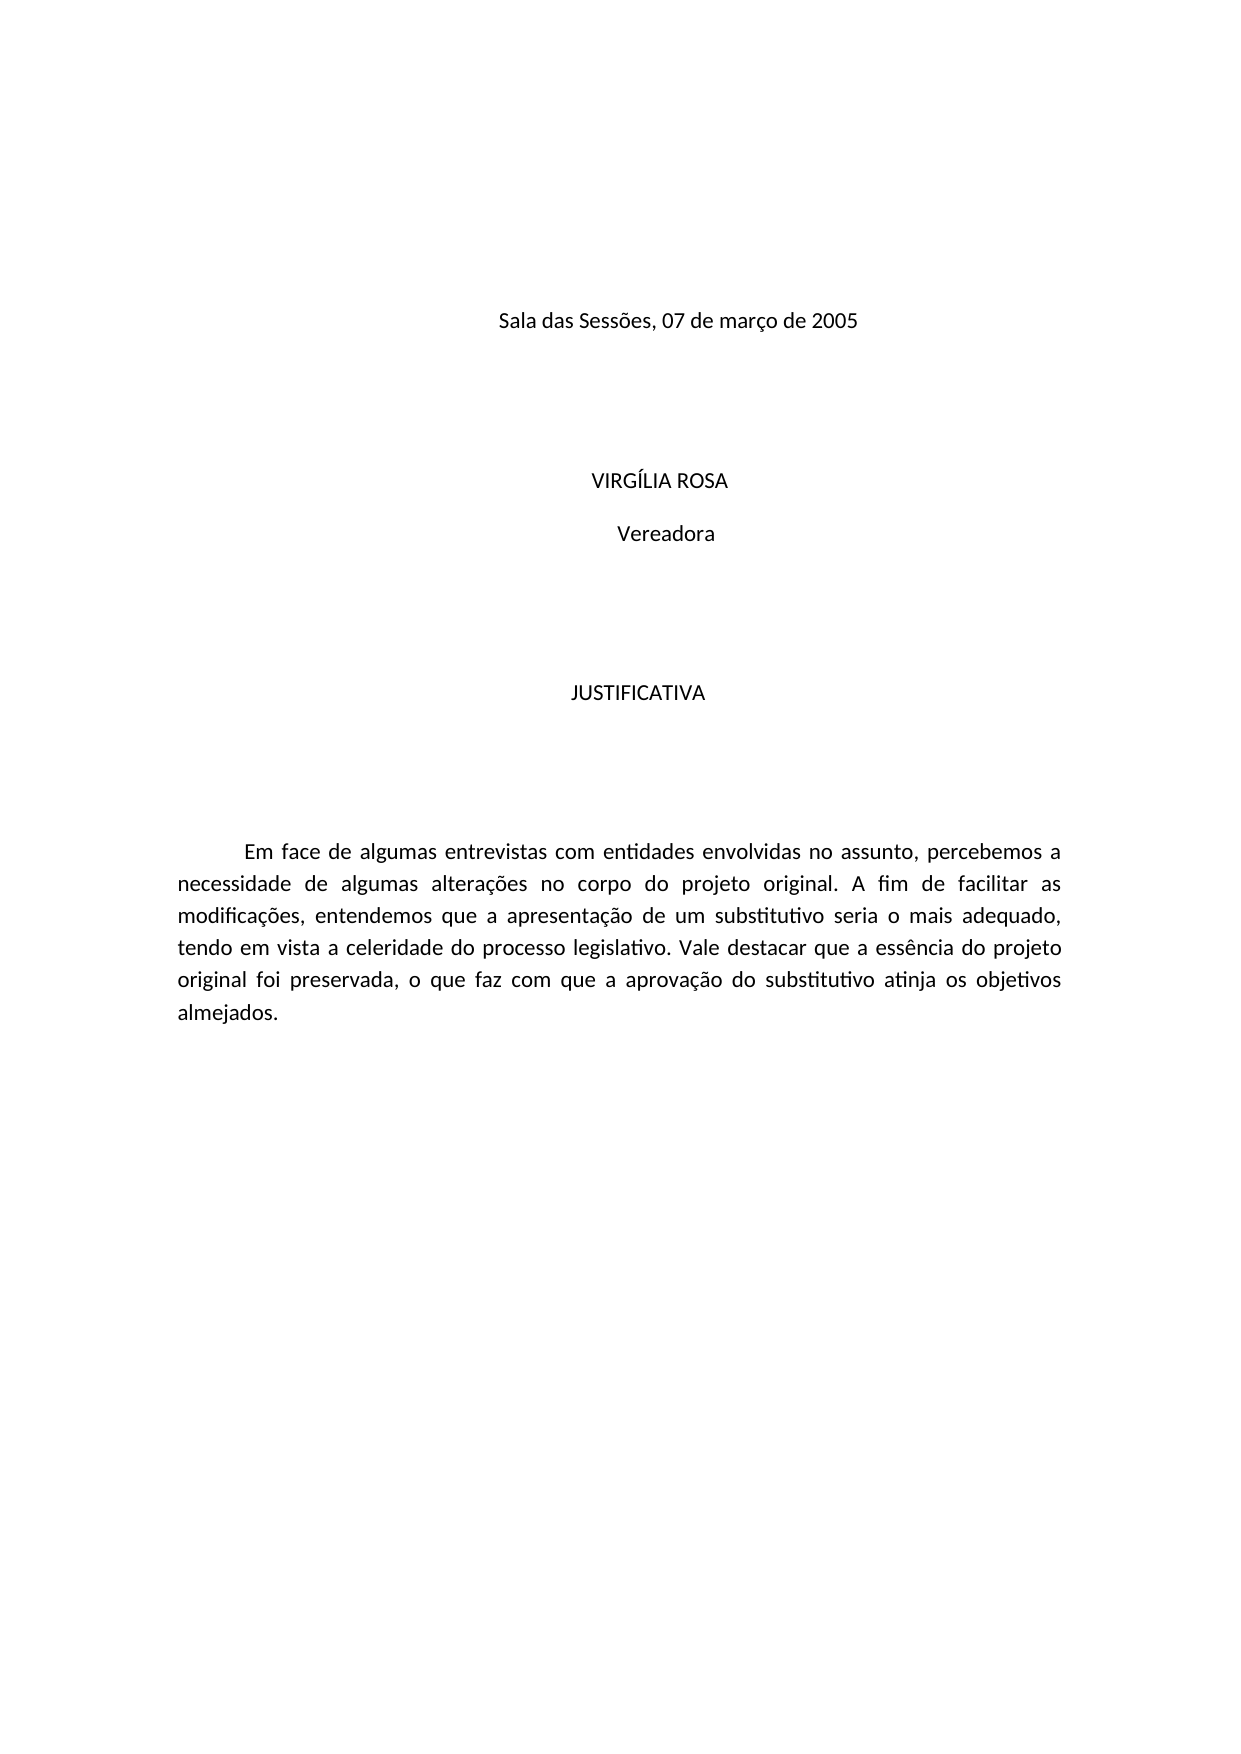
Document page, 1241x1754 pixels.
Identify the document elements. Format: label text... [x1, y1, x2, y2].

text JUSTIFICATIVA [177, 678, 1063, 706]
text Sala das Sessões, 07 de março de 2005 [177, 307, 1063, 335]
text Vereadora [177, 519, 1063, 547]
text Em face de algumas entrevistas com entidades envolvidas no assunto, percebemos a necessidade de algumas alterações no corpo do projeto original. A fim de facilitar as modificações, entendemos que a apresentação de um substitutivo seria o mais adequado, tendo em vista a celeridade do processo legislativo. Vale destacar que a essência do projeto original foi preservada, o que faz com que a aprovação do substitutivo atinja os objetivos almejados. [177, 837, 1063, 1026]
text VIRGÍLIA ROSA [177, 466, 1063, 494]
